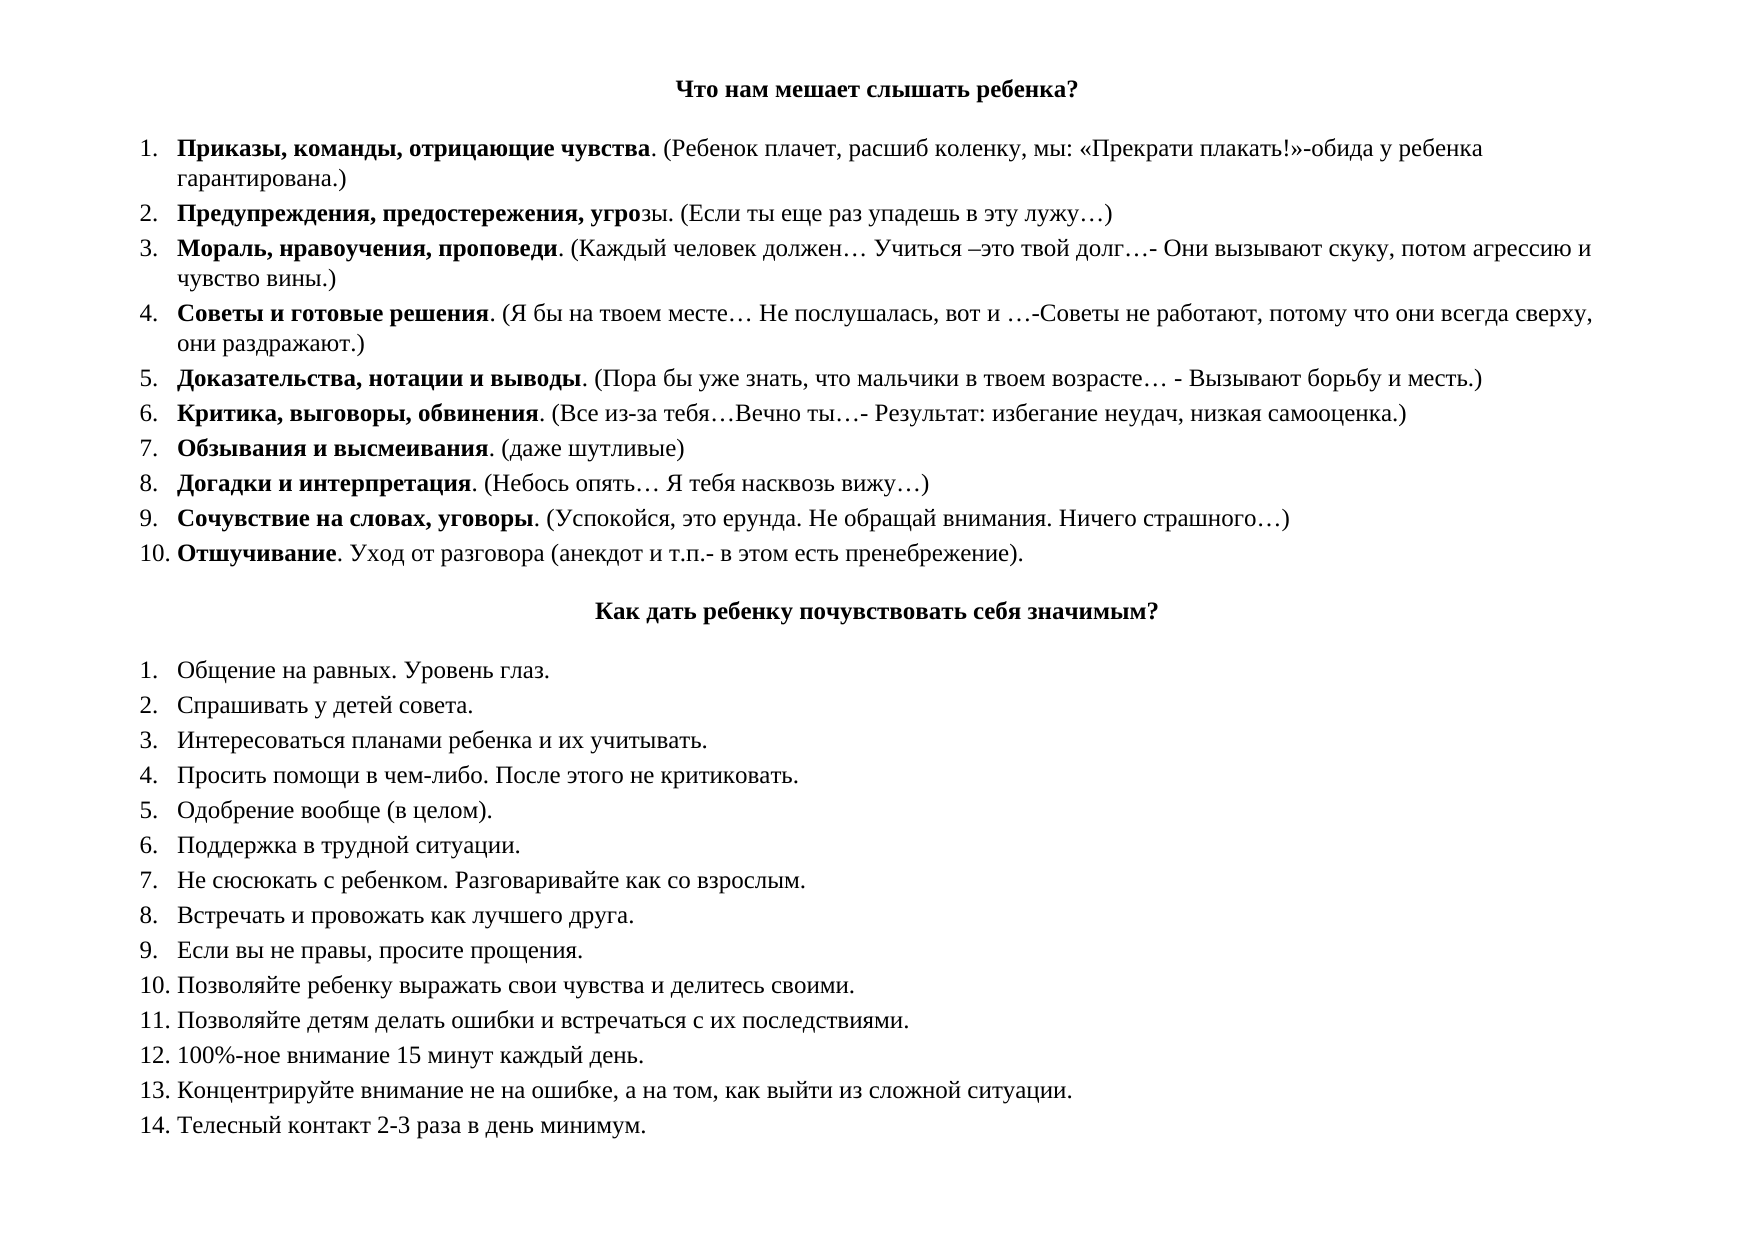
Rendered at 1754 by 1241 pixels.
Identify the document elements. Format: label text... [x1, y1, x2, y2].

list Мораль, нравоучения, проповеди. (Каждый человек должен… Учиться –это твой долг…- Они вызывают скуку, потом агрессию и чувство вины.) [139, 232, 1636, 292]
list Предупреждения, предостережения, угрозы. (Если ты еще раз упадешь в эту лужу…) [139, 197, 1636, 227]
list Общение на равных. Уровень глаз. [139, 654, 1636, 684]
list Встречать и провожать как лучшего друга. [139, 899, 1636, 929]
list Критика, выговоры, обвинения. (Все из-за тебя…Вечно ты…- Результат: избегание неудач, низкая самооценка.) [139, 397, 1636, 427]
list Просить помощи в чем-либо. После этого не критиковать. [139, 759, 1636, 789]
list Концентрируйте внимание не на ошибке, а на том, как выйти из сложной ситуации. [139, 1074, 1636, 1104]
list Советы и готовые решения. (Я бы на твоем месте… Не послушалась, вот и …-Советы не работают, потому что они всегда сверху, они раздражают.) [139, 297, 1636, 357]
list Спрашивать у детей совета. [139, 689, 1636, 719]
list Сочувствие на словах, уговоры. (Успокойся, это ерунда. Не обращай внимания. Ничего страшного…) [139, 502, 1636, 532]
list Не сюсюкать с ребенком. Разговаривайте как со взрослым. [139, 864, 1636, 894]
list Приказы, команды, отрицающие чувства. (Ребенок плачет, расшиб коленку, мы: «Прекрати плакать!»-обида у ребенка гарантирована.) [139, 132, 1636, 192]
list Интересоваться планами ребенка и их учитывать. [139, 724, 1636, 754]
text Что нам мешает слышать ребенка? [118, 74, 1636, 103]
list Позволяйте ребенку выражать свои чувства и делитесь своими. [139, 969, 1636, 999]
list Доказательства, нотации и выводы. (Пора бы уже знать, что мальчики в твоем возрасте… - Вызывают борьбу и месть.) [139, 362, 1636, 392]
list Отшучивание. Уход от разговора (анекдот и т.п.- в этом есть пренебрежение). [139, 537, 1636, 567]
list Догадки и интерпретация. (Небось опять… Я тебя насквозь вижу…) [139, 467, 1636, 497]
list Телесный контакт 2-3 раза в день минимум. [139, 1109, 1636, 1139]
list Если вы не правы, просите прощения. [139, 934, 1636, 964]
list Поддержка в трудной ситуации. [139, 829, 1636, 859]
list 100%-ное внимание 15 минут каждый день. [139, 1039, 1636, 1069]
text Как дать ребенку почувствовать себя значимым? [118, 596, 1636, 625]
list Обзывания и высмеивания. (даже шутливые) [139, 432, 1636, 462]
list Одобрение вообще (в целом). [139, 794, 1636, 824]
list Позволяйте детям делать ошибки и встречаться с их последствиями. [139, 1004, 1636, 1034]
